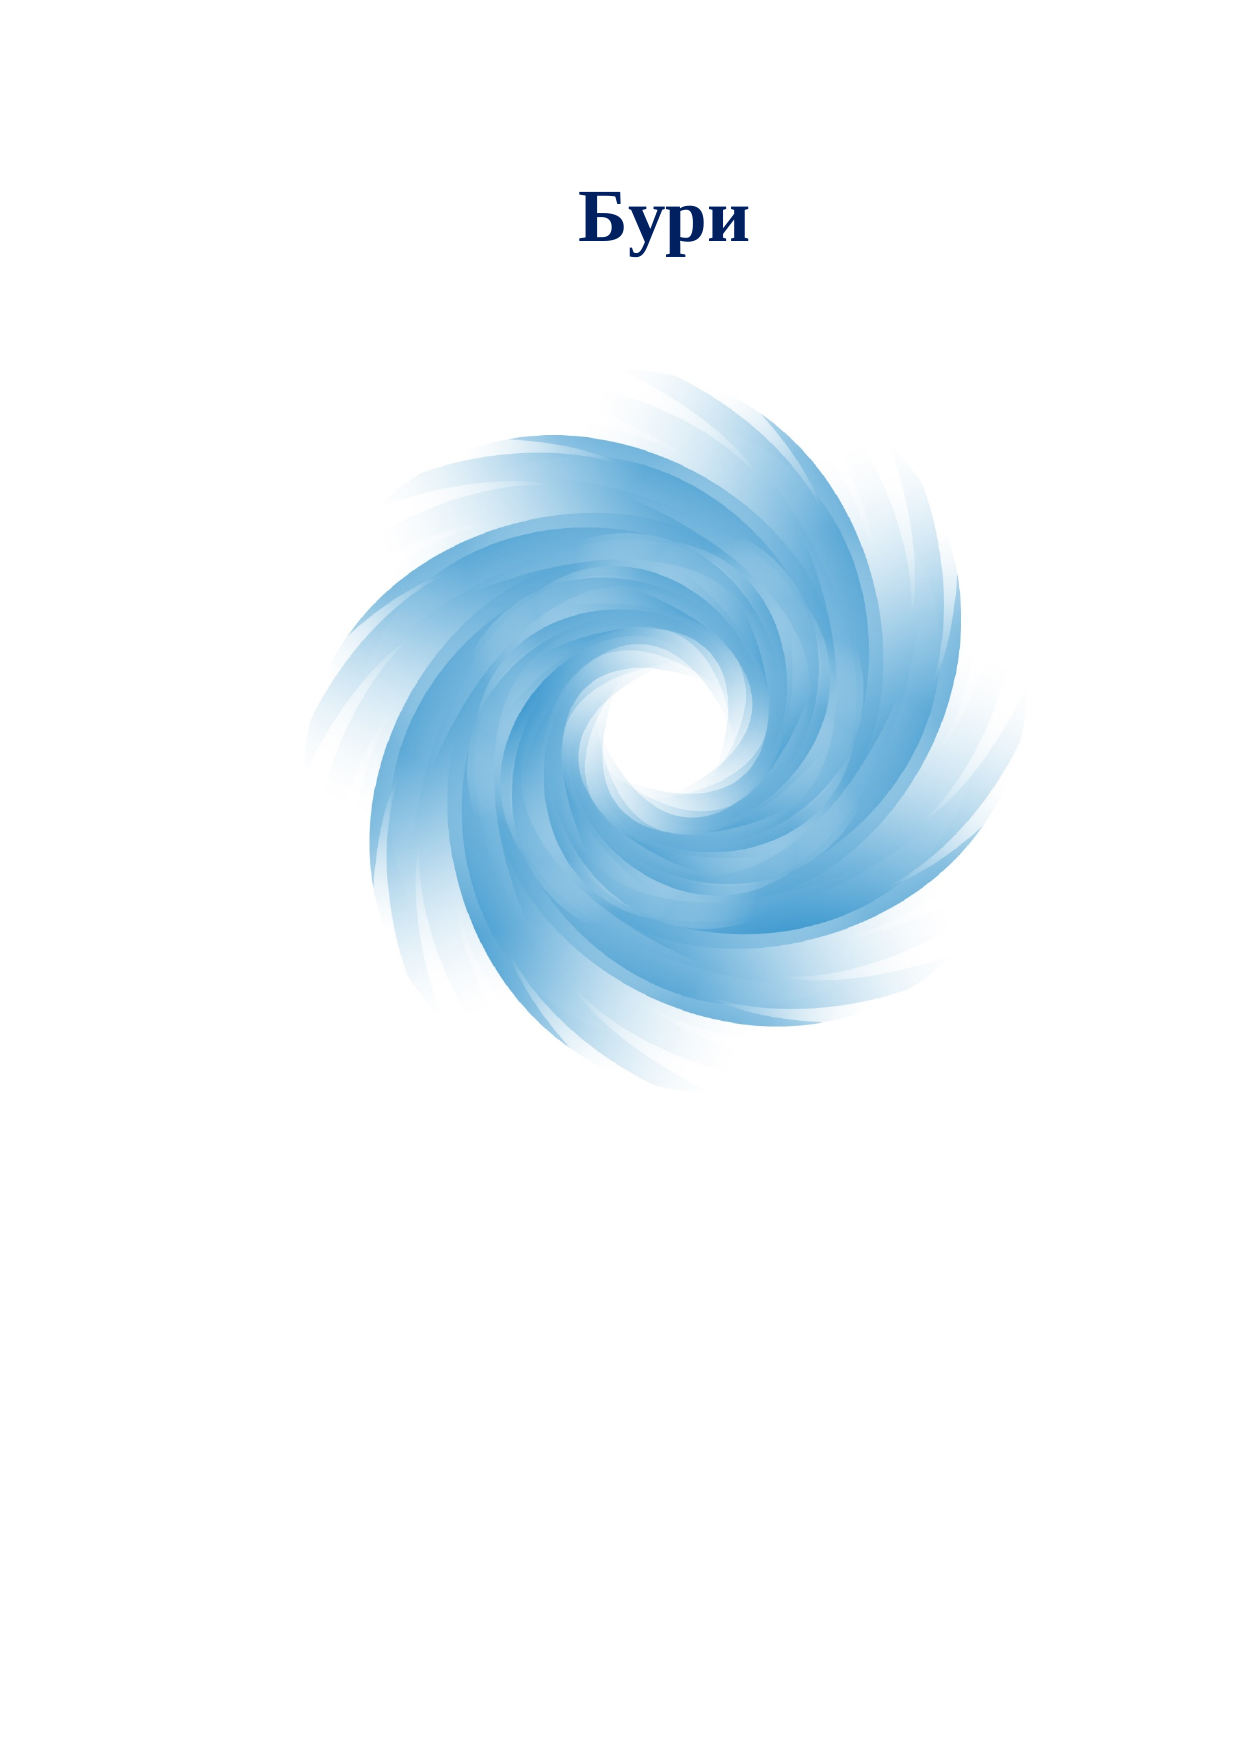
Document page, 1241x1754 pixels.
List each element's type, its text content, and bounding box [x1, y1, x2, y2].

picture [177, 275, 1153, 1186]
text Бури [177, 172, 1152, 258]
